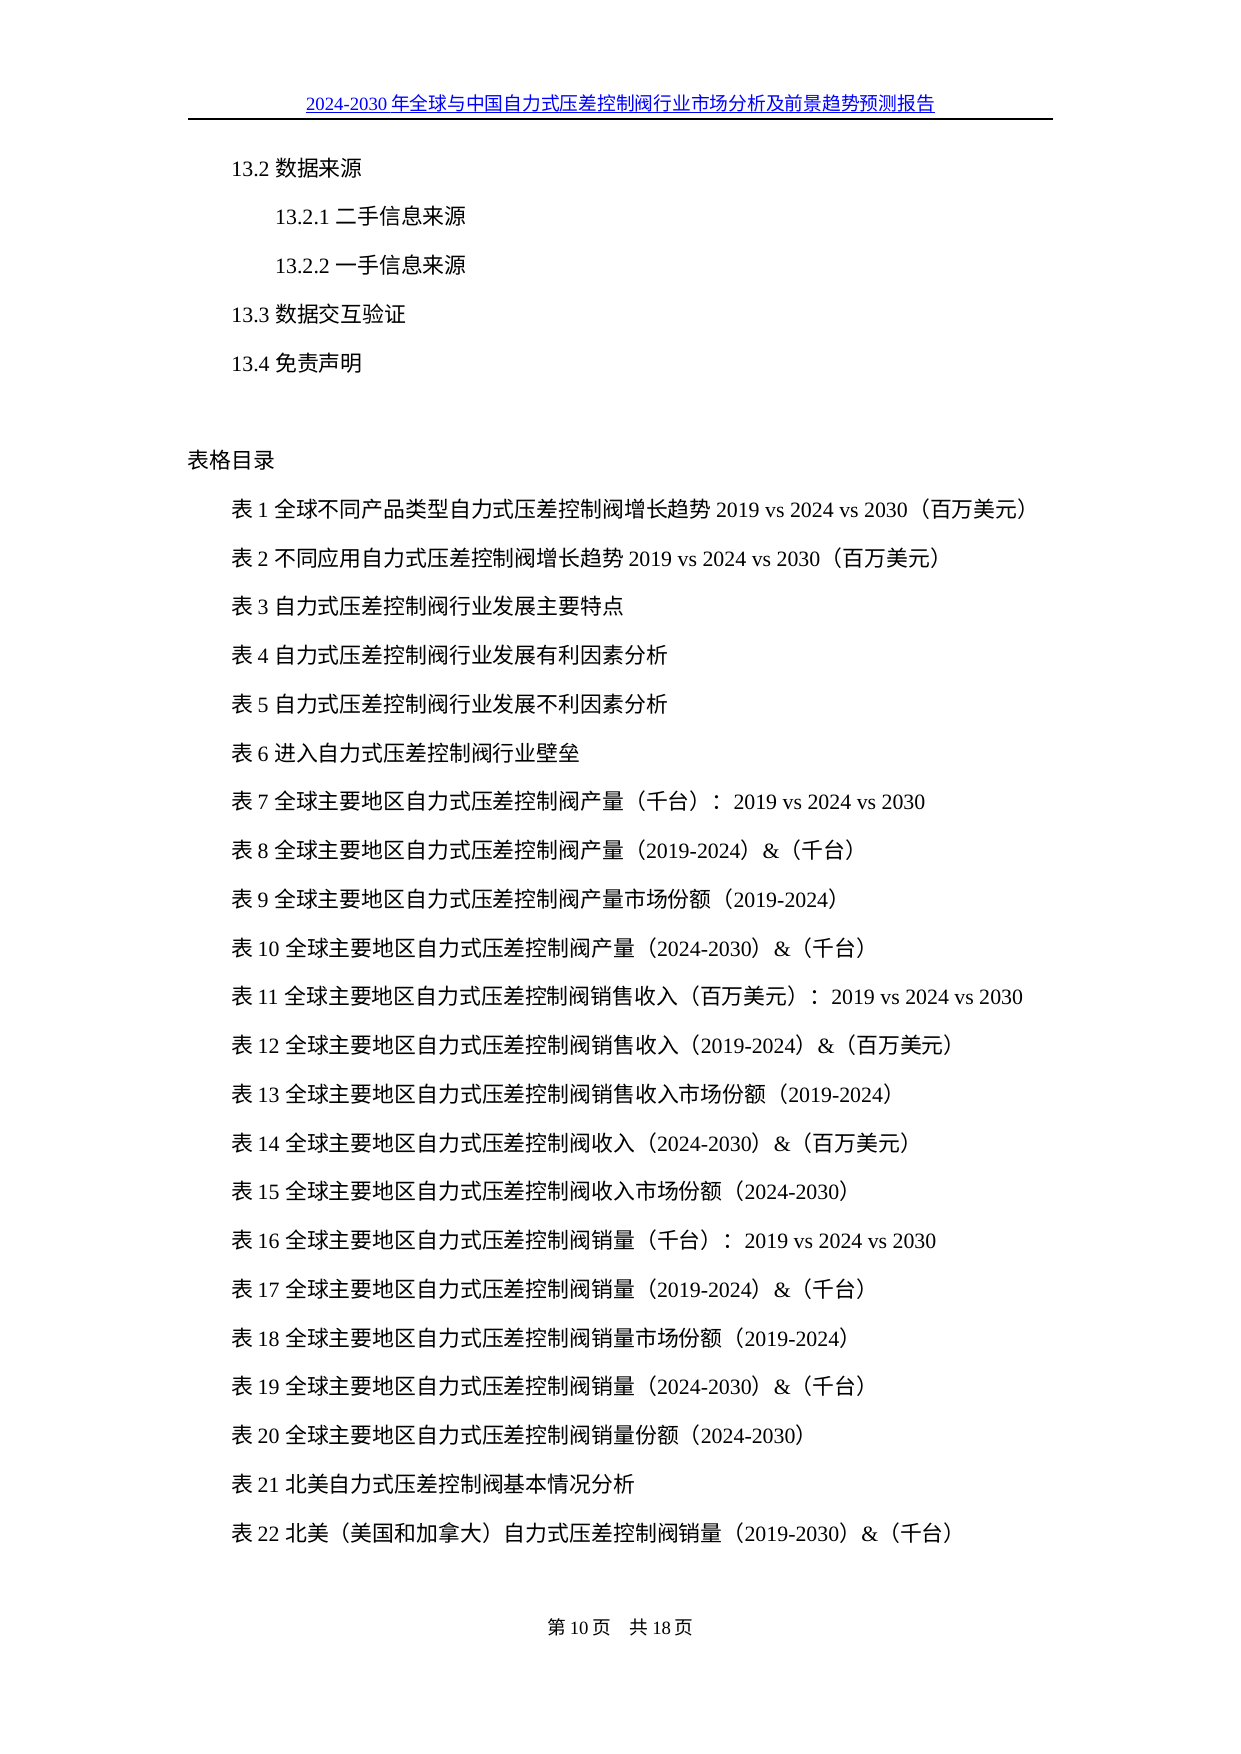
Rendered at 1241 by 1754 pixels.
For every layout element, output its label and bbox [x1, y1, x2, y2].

text [187, 150, 1053, 1548]
